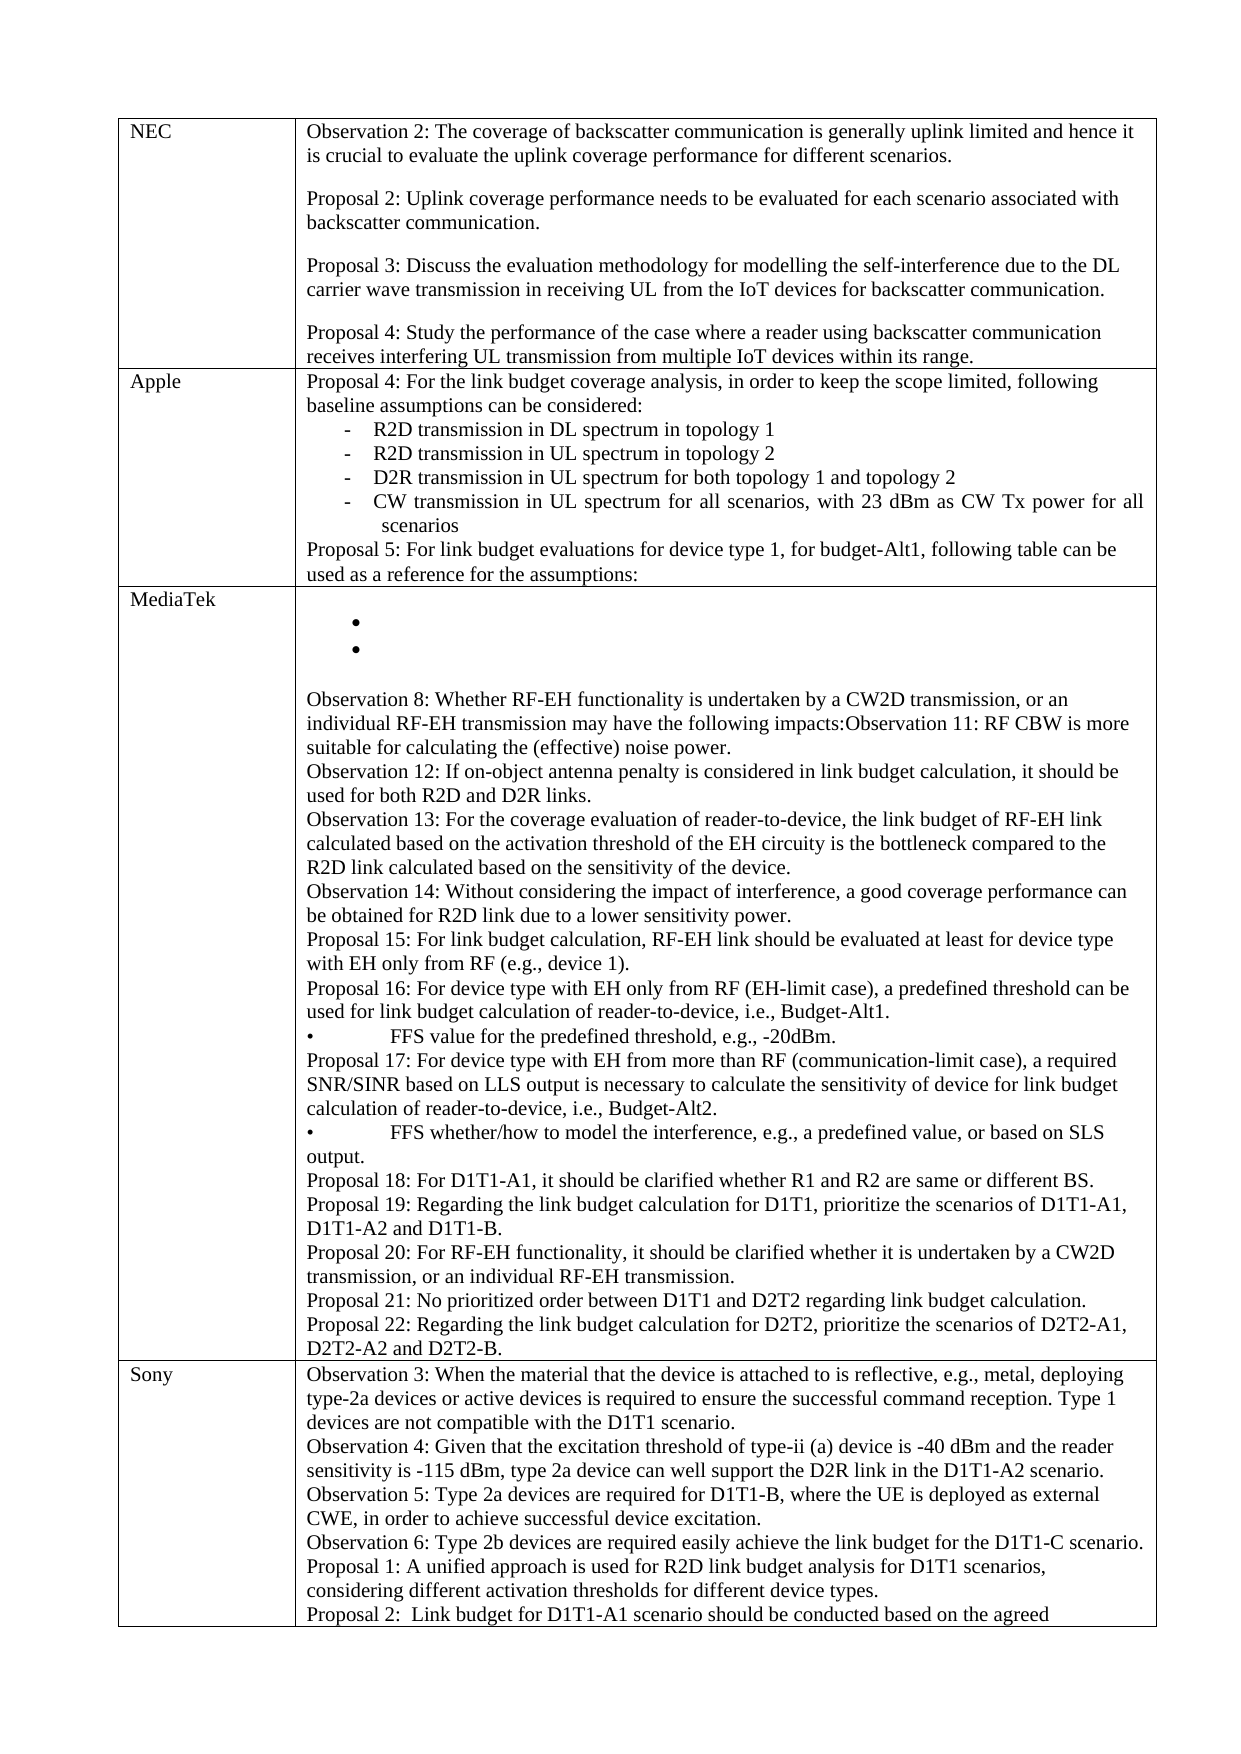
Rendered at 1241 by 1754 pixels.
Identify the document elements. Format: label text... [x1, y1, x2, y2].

table_cell Sony [119, 1361, 295, 1626]
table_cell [296, 1361, 1156, 1626]
table_cell NEC [119, 119, 295, 368]
table_cell Apple [119, 369, 295, 586]
table_cell Proposal 4: For the link budget coverage analysis, in order to keep the scope limited, following baseline assumptions can be considered: R2D transmission in DL spectrum in topology 1 R2D transmission in UL spectrum in topology 2 D2R transmission in UL spectrum for both topology 1 and topology 2 CW transmission in UL spectrum for all scenarios, with 23 dBm as CW Tx power for all scenarios Proposal 5: For link budget evaluations for device type 1, for budget-Alt1, following table can be used as a reference for the assumptions: [296, 369, 1156, 586]
table_cell MediaTek [119, 587, 295, 1360]
table_cell Observation 8: Whether RF-EH functionality is undertaken by a CW2D transmission, or an individual RF-EH transmission may have the following impacts: Link budget assumption, e.g., max transmission power Whether CW2D transmission is essential for device 2b Observation 11: RF CBW is more suitable for calculating the (effective) noise power. Observation 12: If on-object antenna penalty is considered in link budget calculation, it should be used for both R2D and D2R links. Observation 13: For the coverage evaluation of reader-to-device, the link budget of RF-EH link calculated based on the activation threshold of the EH circuity is the bottleneck compared to the R2D link calculated based on the sensitivity of the device. Observation 14: Without considering the impact of interference, a good coverage performance can be obtained for R2D link due to a lower sensitivity power. Proposal 15: For link budget calculation, RF-EH link should be evaluated at least for device type with EH only from RF (e.g., device 1). Proposal 16: For device type with EH only from RF (EH-limit case), a predefined threshold can be used for link budget calculation of reader-to-device, i.e., Budget-Alt1. • FFS value for the predefined threshold, e.g., -20dBm. Proposal 17: For device type with EH from more than RF (communication-limit case), a required SNR/SINR based on LLS output is necessary to calculate the sensitivity of device for link budget calculation of reader-to-device, i.e., Budget-Alt2. • FFS whether/how to model the interference, e.g., a predefined value, or based on SLS output. Proposal 18: For D1T1-A1, it should be clarified whether R1 and R2 are same or different BS. Proposal 19: Regarding the link budget calculation for D1T1, prioritize the scenarios of D1T1-A1, D1T1-A2 and D1T1-B. Proposal 20: For RF-EH functionality, it should be clarified whether it is undertaken by a CW2D transmission, or an individual RF-EH transmission. Proposal 21: No prioritized order between D1T1 and D2T2 regarding link budget calculation. Proposal 22: Regarding the link budget calculation for D2T2, prioritize the scenarios of D2T2-A1, D2T2-A2 and D2T2-B. [296, 587, 1156, 1360]
table_cell Observation 2: The coverage of backscatter communication is generally uplink limited and hence it is crucial to evaluate the uplink coverage performance for different scenarios. Proposal 2: Uplink coverage performance needs to be evaluated for each scenario associated with backscatter communication. Proposal 3: Discuss the evaluation methodology for modelling the self-interference due to the DL carrier wave transmission in receiving UL from the IoT devices for backscatter communication. Proposal 4: Study the performance of the case where a reader using backscatter communication receives interfering UL transmission from multiple IoT devices within its range. [296, 119, 1156, 368]
